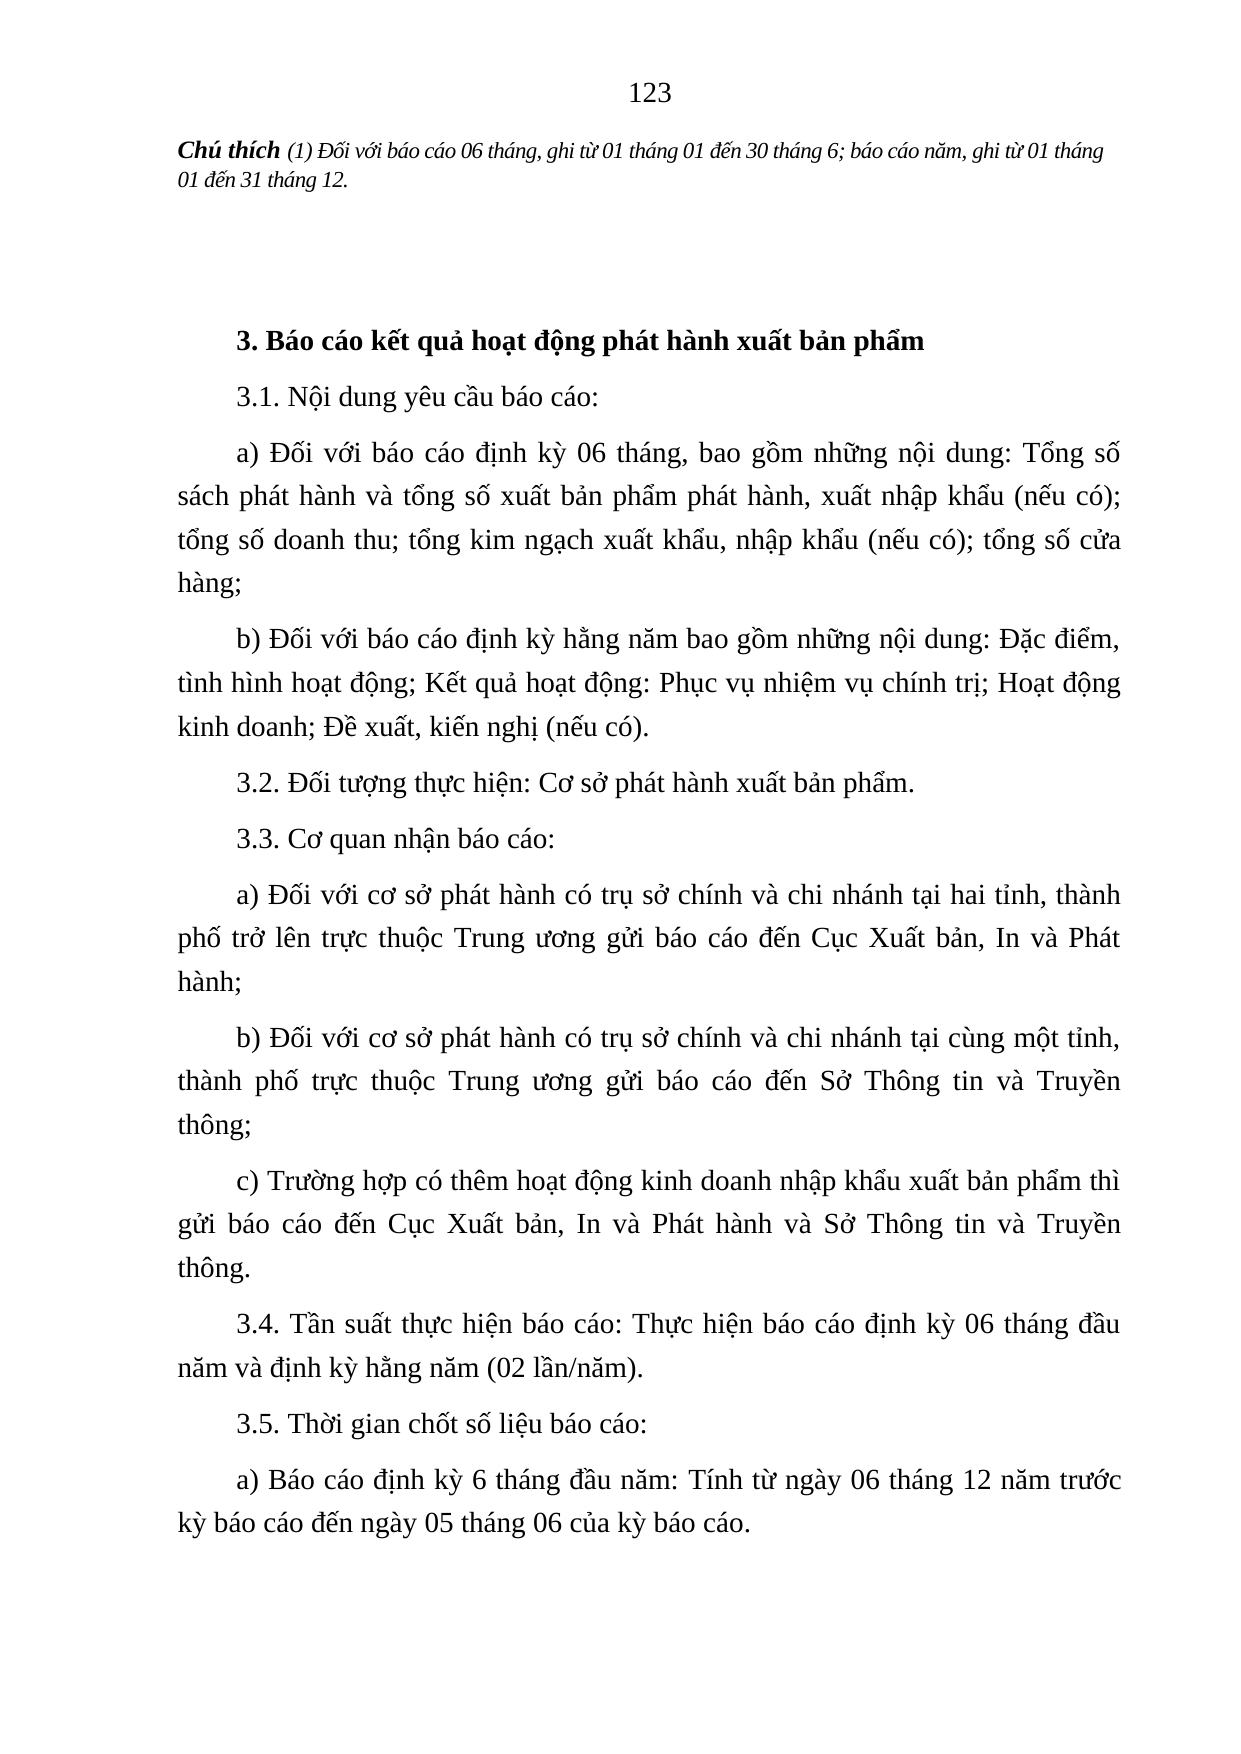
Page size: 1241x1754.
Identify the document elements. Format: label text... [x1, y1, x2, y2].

text b) Đối với báo cáo định kỳ hằng năm bao gồm những nội dung: Đặc điểm, tình hình hoạt động; Kết quả hoạt động: Phục vụ nhiệm vụ chính trị; Hoạt động kinh doanh; Đề xuất, kiến nghị (nếu có). [177, 622, 1122, 742]
text 3.5. Thời gian chốt số liệu báo cáo: [177, 1406, 1122, 1439]
text 3.4. Tần suất thực hiện báo cáo: Thực hiện báo cáo định kỳ 06 tháng đầu năm và định kỳ hằng năm (02 lần/năm). [177, 1306, 1122, 1383]
text Chú thích (1) Đối với báo cáo 06 tháng, ghi từ 01 tháng 01 đến 30 tháng 6; báo cáo năm, ghi từ 01 tháng 01 đến 31 tháng 12. [177, 135, 1122, 192]
text 3. Báo cáo kết quả hoạt động phát hành xuất bản phẩm [177, 323, 1122, 356]
text b) Đối với cơ sở phát hành có trụ sở chính và chi nhánh tại cùng một tỉnh, thành phố trực thuộc Trung ương gửi báo cáo đến Sở Thông tin và Truyền thông; [177, 1020, 1122, 1141]
text 3.3. Cơ quan nhận báo cáo: [177, 821, 1122, 854]
text 3.1. Nội dung yêu cầu báo cáo: [177, 379, 1122, 412]
text a) Đối với cơ sở phát hành có trụ sở chính và chi nhánh tại hai tỉnh, thành phố trở lên trực thuộc Trung ương gửi báo cáo đến Cục Xuất bản, In và Phát hành; [177, 877, 1122, 997]
text 3.2. Đối tượng thực hiện: Cơ sở phát hành xuất bản phẩm. [177, 765, 1122, 798]
text a) Đối với báo cáo định kỳ 06 tháng, bao gồm những nội dung: Tổng số sách phát hành và tổng số xuất bản phẩm phát hành, xuất nhập khẩu (nếu có); tổng số doanh thu; tổng kim ngạch xuất khẩu, nhập khẩu (nếu có); tổng số cửa hàng; [177, 435, 1122, 599]
text c) Trường hợp có thêm hoạt động kinh doanh nhập khẩu xuất bản phẩm thì gửi báo cáo đến Cục Xuất bản, In và Phát hành và Sở Thông tin và Truyền thông. [177, 1163, 1122, 1284]
text a) Báo cáo định kỳ 6 tháng đầu năm: Tính từ ngày 06 tháng 12 năm trước kỳ báo cáo đến ngày 05 tháng 06 của kỳ báo cáo. [177, 1462, 1122, 1539]
